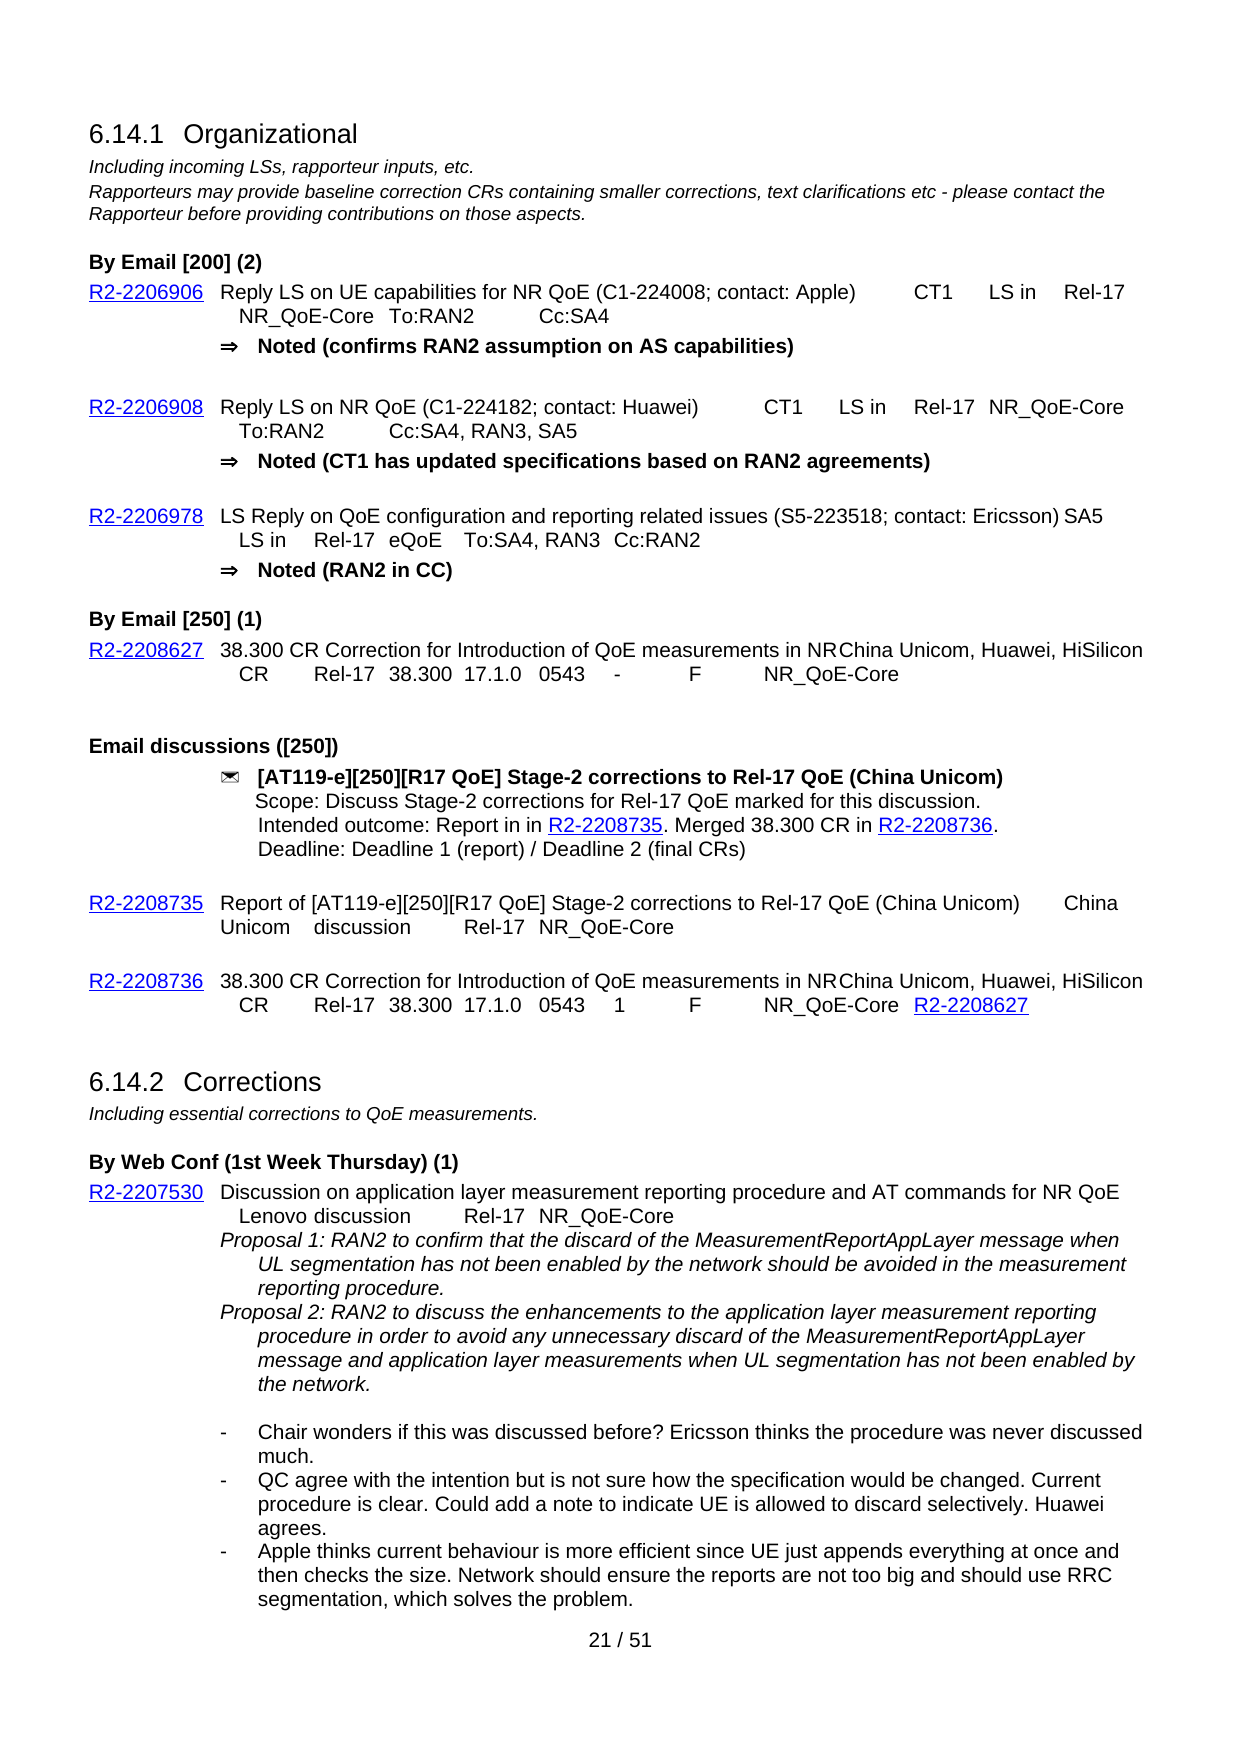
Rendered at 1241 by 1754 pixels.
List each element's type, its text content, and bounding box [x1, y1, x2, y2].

subtitle 6.14.2 Corrections [89, 1066, 1152, 1097]
text Scope: Discuss Stage-2 corrections for Rel-17 QoE marked for this discussion. [220, 789, 1152, 813]
title R2-2208735 Report of [AT119-e][250][R17 QoE] Stage-2 corrections to Rel-17 QoE (China Unicom) China Unicom discussion Rel-17 NR_QoE-Core [89, 891, 1152, 939]
text - Apple thinks current behaviour is more efficient since UE just appends everything at once and then checks the size. Network should ensure the reports are not too big and should use RRC segmentation, which solves the problem. [220, 1539, 1152, 1611]
text - Chair wonders if this was discussed before? Ericsson thinks the procedure was never discussed much. [220, 1419, 1152, 1467]
text Deadline: Deadline 1 (report) / Deadline 2 (final CRs) [220, 837, 1152, 861]
title R2-2208736 38.300 CR Correction for Introduction of QoE measurements in NR China Unicom, Huawei, HiSilicon CR Rel-17 38.300 17.1.0 0543 1 F NR_QoE-Core R2-2208627 [89, 969, 1152, 1017]
text Including essential corrections to QoE measurements. [89, 1103, 1152, 1125]
text Noted (confirms RAN2 assumption on AS capabilities) [220, 334, 1152, 358]
text Email discussions ([250]) [89, 734, 1152, 758]
text - QC agree with the intention but is not sure how the specification would be changed. Current procedure is clear. Could add a note to indicate UE is allowed to discard selectively. Huawei agrees. [220, 1467, 1152, 1539]
text Proposal 1: RAN2 to confirm that the discard of the MeasurementReportAppLayer message when UL segmentation has not been enabled by the network should be avoided in the measurement reporting procedure. [220, 1228, 1152, 1300]
text [AT119-e][250][R17 QoE] Stage-2 corrections to Rel-17 QoE (China Unicom) [220, 764, 1152, 789]
text By Email [200] (2) [89, 249, 1152, 273]
text Intended outcome: Report in in R2-2208735. Merged 38.300 CR in R2-2208736. [220, 813, 1152, 837]
text Rapporteurs may provide baseline correction CRs containing smaller corrections, text clarifications etc - please contact the Rapporteur before providing contributions on those aspects. [89, 181, 1152, 224]
title R2-2208627 38.300 CR Correction for Introduction of QoE measurements in NR China Unicom, Huawei, HiSilicon CR Rel-17 38.300 17.1.0 0543 - F NR_QoE-Core [89, 637, 1152, 685]
title R2-2206978 LS Reply on QoE configuration and reporting related issues (S5-223518; contact: Ericsson) SA5 LS in Rel-17 eQoE To:SA4, RAN3 Cc:RAN2 [89, 504, 1152, 552]
text Including incoming LSs, rapporteur inputs, etc. [89, 156, 1152, 177]
title R2-2206906 Reply LS on UE capabilities for NR QoE (C1-224008; contact: Apple) CT1 LS in Rel-17 NR_QoE-Core To:RAN2 Cc:SA4 [89, 280, 1152, 328]
text Noted (CT1 has updated specifications based on RAN2 agreements) [220, 449, 1152, 473]
text Noted (RAN2 in CC) [220, 558, 1152, 582]
title R2-2207530 Discussion on application layer measurement reporting procedure and AT commands for NR QoE Lenovo discussion Rel-17 NR_QoE-Core [89, 1180, 1152, 1228]
title R2-2206908 Reply LS on NR QoE (C1-224182; contact: Huawei) CT1 LS in Rel-17 NR_QoE-Core To:RAN2 Cc:SA4, RAN3, SA5 [89, 395, 1152, 443]
text By Web Conf (1st Week Thursday) (1) [89, 1150, 1152, 1174]
text By Email [250] (1) [89, 607, 1152, 631]
subtitle 6.14.1 Organizational [89, 118, 1152, 149]
text Proposal 2: RAN2 to discuss the enhancements to the application layer measurement reporting procedure in order to avoid any unnecessary discard of the MeasurementReportAppLayer message and application layer measurements when UL segmentation has not been enabled by the network. [220, 1300, 1152, 1396]
